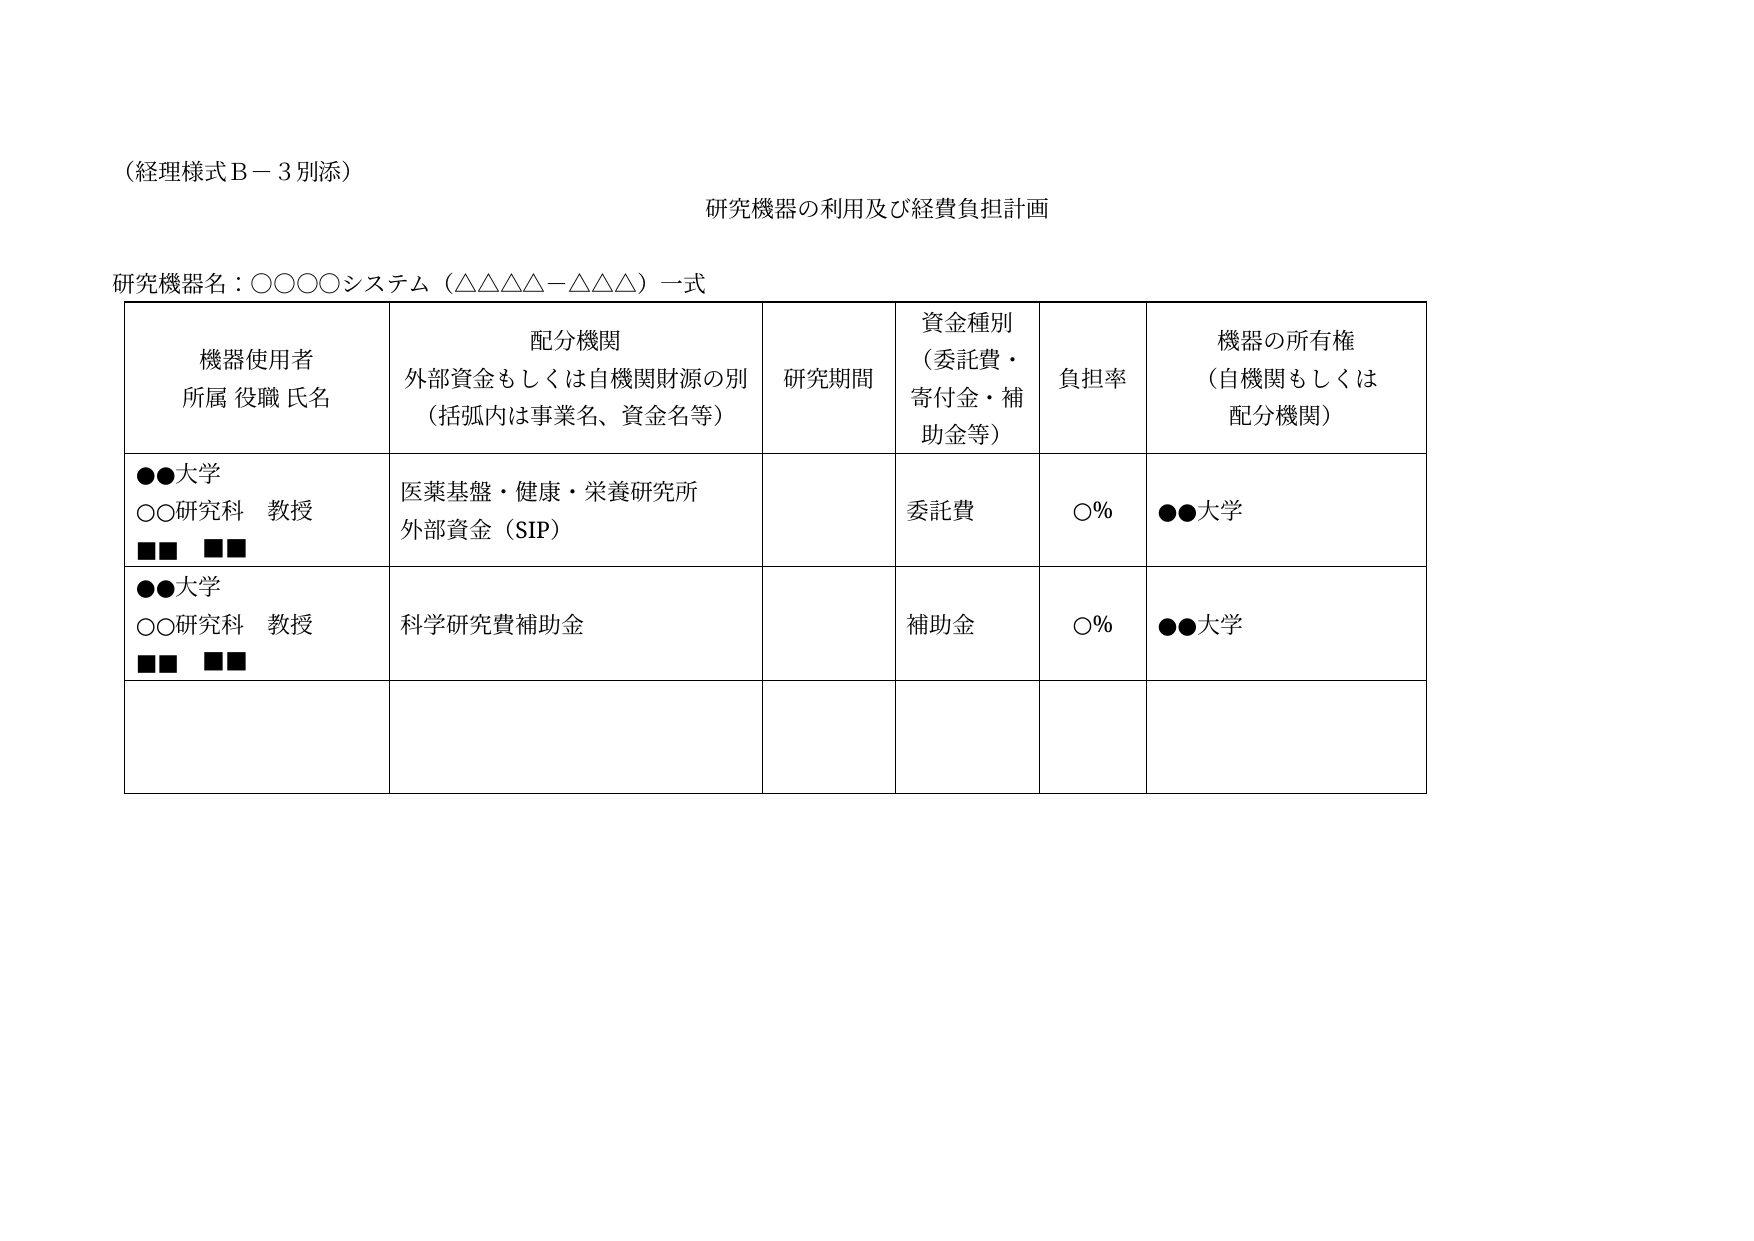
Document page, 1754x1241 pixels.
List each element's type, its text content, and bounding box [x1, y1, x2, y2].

table_cell [763, 567, 895, 679]
table_header 資金種別 （委託費・寄付金・補助金等） [896, 303, 1039, 452]
table_header 機器の所有権 （自機関もしくは 配分機関） [1147, 303, 1426, 452]
table_cell 医薬基盤・健康・栄養研究所 外部資金（SIP） [390, 454, 762, 566]
table_cell [896, 681, 1039, 793]
table_cell ●●大学 ○○研究科 教授 ■■ ■■ [125, 567, 389, 679]
text 研究機器名：○○○○システム（△△△△－△△△）一式 [112, 264, 1641, 301]
table_cell 委託費 [896, 454, 1039, 566]
table_cell ●●大学 [1147, 454, 1426, 566]
table_header 負担率 [1040, 303, 1146, 452]
table_cell [763, 681, 895, 793]
table_cell ○% [1040, 567, 1146, 679]
table_cell [1147, 681, 1426, 793]
table_cell 補助金 [896, 567, 1039, 679]
table_cell ●●大学 [1147, 567, 1426, 679]
table_header 配分機関 外部資金もしくは自機関財源の別（括弧内は事業名、資金名等） [390, 303, 762, 452]
text （経理様式Ｂ－３別添） [112, 151, 1641, 189]
table_cell [763, 454, 895, 566]
table_cell ○% [1040, 454, 1146, 566]
table_header 研究期間 [763, 303, 895, 452]
table_cell ●●大学 ○○研究科 教授 ■■ ■■ [125, 454, 389, 566]
table_cell [390, 681, 762, 793]
text 研究機器の利用及び経費負担計画 [112, 189, 1641, 226]
table_cell [125, 681, 389, 793]
table_cell [1040, 681, 1146, 793]
table_cell 科学研究費補助金 [390, 567, 762, 679]
table_header 機器使用者 所属 役職 氏名 [125, 303, 389, 452]
